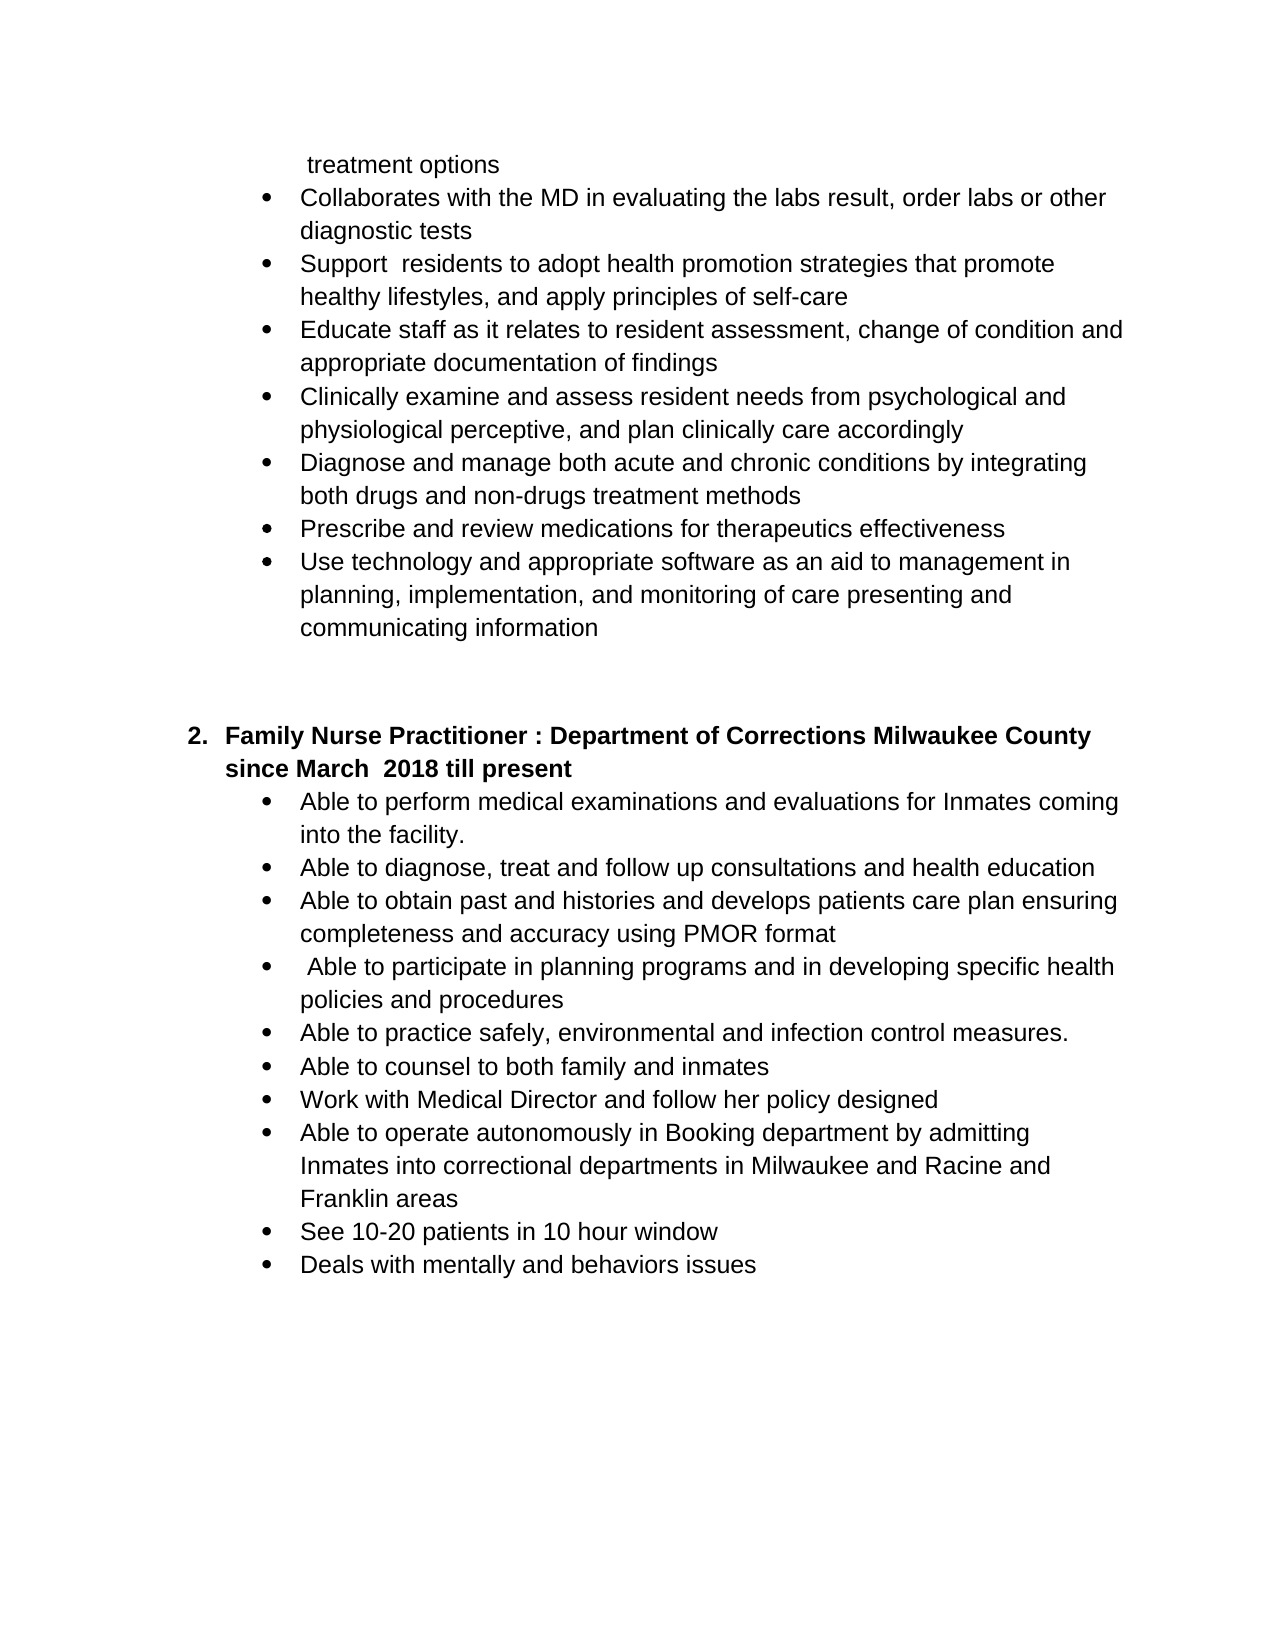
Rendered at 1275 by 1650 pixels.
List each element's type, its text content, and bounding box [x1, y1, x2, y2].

list Deals with mentally and behaviors issues [262, 1250, 1125, 1279]
list Diagnose and manage both acute and chronic conditions by integrating both drugs and non-drugs treatment methods [262, 448, 1125, 509]
list Able to operate autonomously in Booking department by admitting Inmates into correctional departments in Milwaukee and Racine and Franklin areas [262, 1118, 1125, 1213]
list Support residents to adopt health promotion strategies that promote healthy lifestyles, and apply principles of self-care [262, 249, 1125, 311]
list Use technology and appropriate software as an aid to management in planning, implementation, and monitoring of care presenting and communicating information [262, 547, 1125, 642]
list Collaborates with the MD in evaluating the labs result, order labs or other diagnostic tests [262, 183, 1125, 245]
list Clinically examine and assess resident needs from psychological and physiological perceptive, and plan clinically care accordingly [262, 381, 1125, 443]
list treatment options [300, 150, 1125, 179]
list Able to perform medical examinations and evaluations for Inmates coming into the facility. [262, 787, 1125, 849]
list See 10-20 patients in 10 hour window [262, 1217, 1125, 1246]
list Able to participate in planning programs and in developing specific health policies and procedures [262, 952, 1125, 1014]
list Able to practice safely, environmental and infection control measures. [262, 1018, 1125, 1047]
list Family Nurse Practitioner : Department of Corrections Milwaukee County since March 2018 till present [187, 721, 1125, 782]
list Prescribe and review medications for therapeutics effectiveness [262, 514, 1125, 543]
list Work with Medical Director and follow her policy designed [262, 1084, 1125, 1113]
list Educate staff as it relates to resident assessment, change of condition and appropriate documentation of findings [262, 315, 1125, 377]
list Able to diagnose, treat and follow up consultations and health education [262, 853, 1125, 882]
list Able to counsel to both family and inmates [262, 1051, 1125, 1080]
list Able to obtain past and histories and develops patients care plan ensuring completeness and accuracy using PMOR format [262, 886, 1125, 948]
